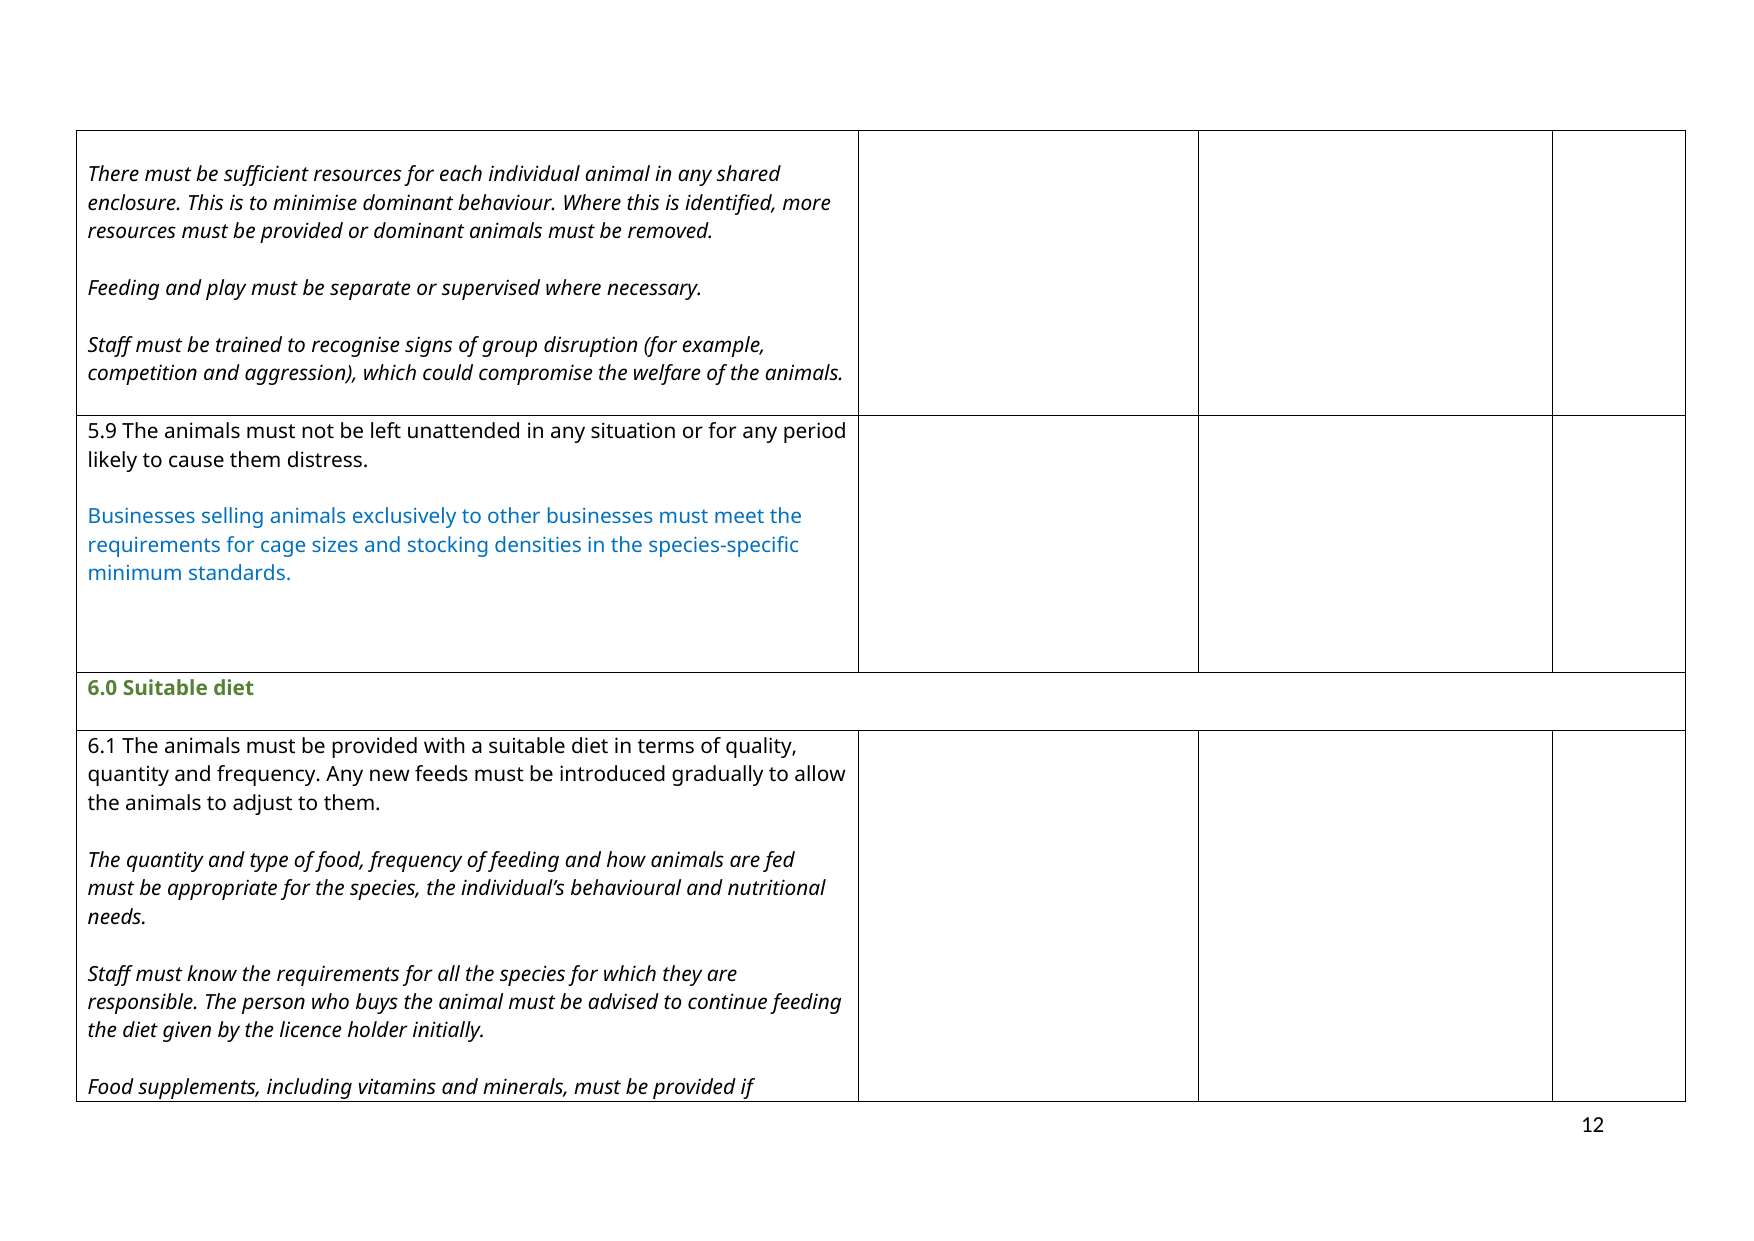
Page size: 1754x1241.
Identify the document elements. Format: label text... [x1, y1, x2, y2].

table_cell [1199, 131, 1552, 415]
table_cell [77, 731, 858, 1101]
table_cell [859, 416, 1198, 672]
table_cell [1553, 416, 1685, 672]
table_cell [859, 731, 1198, 1101]
table_cell 5.9 The animals must not be left unattended in any situation or for any period likely to cause them distress. Businesses selling animals exclusively to other businesses must meet the requirements for cage sizes and stocking densities in the species-specific minimum standards. [77, 416, 858, 672]
table_cell [1553, 131, 1685, 415]
table_cell [859, 131, 1198, 415]
table_cell [1199, 731, 1552, 1101]
table_cell [1199, 416, 1552, 672]
table_cell 6.0 Suitable diet [77, 673, 1685, 730]
table_cell [1553, 731, 1685, 1101]
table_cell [77, 131, 858, 415]
